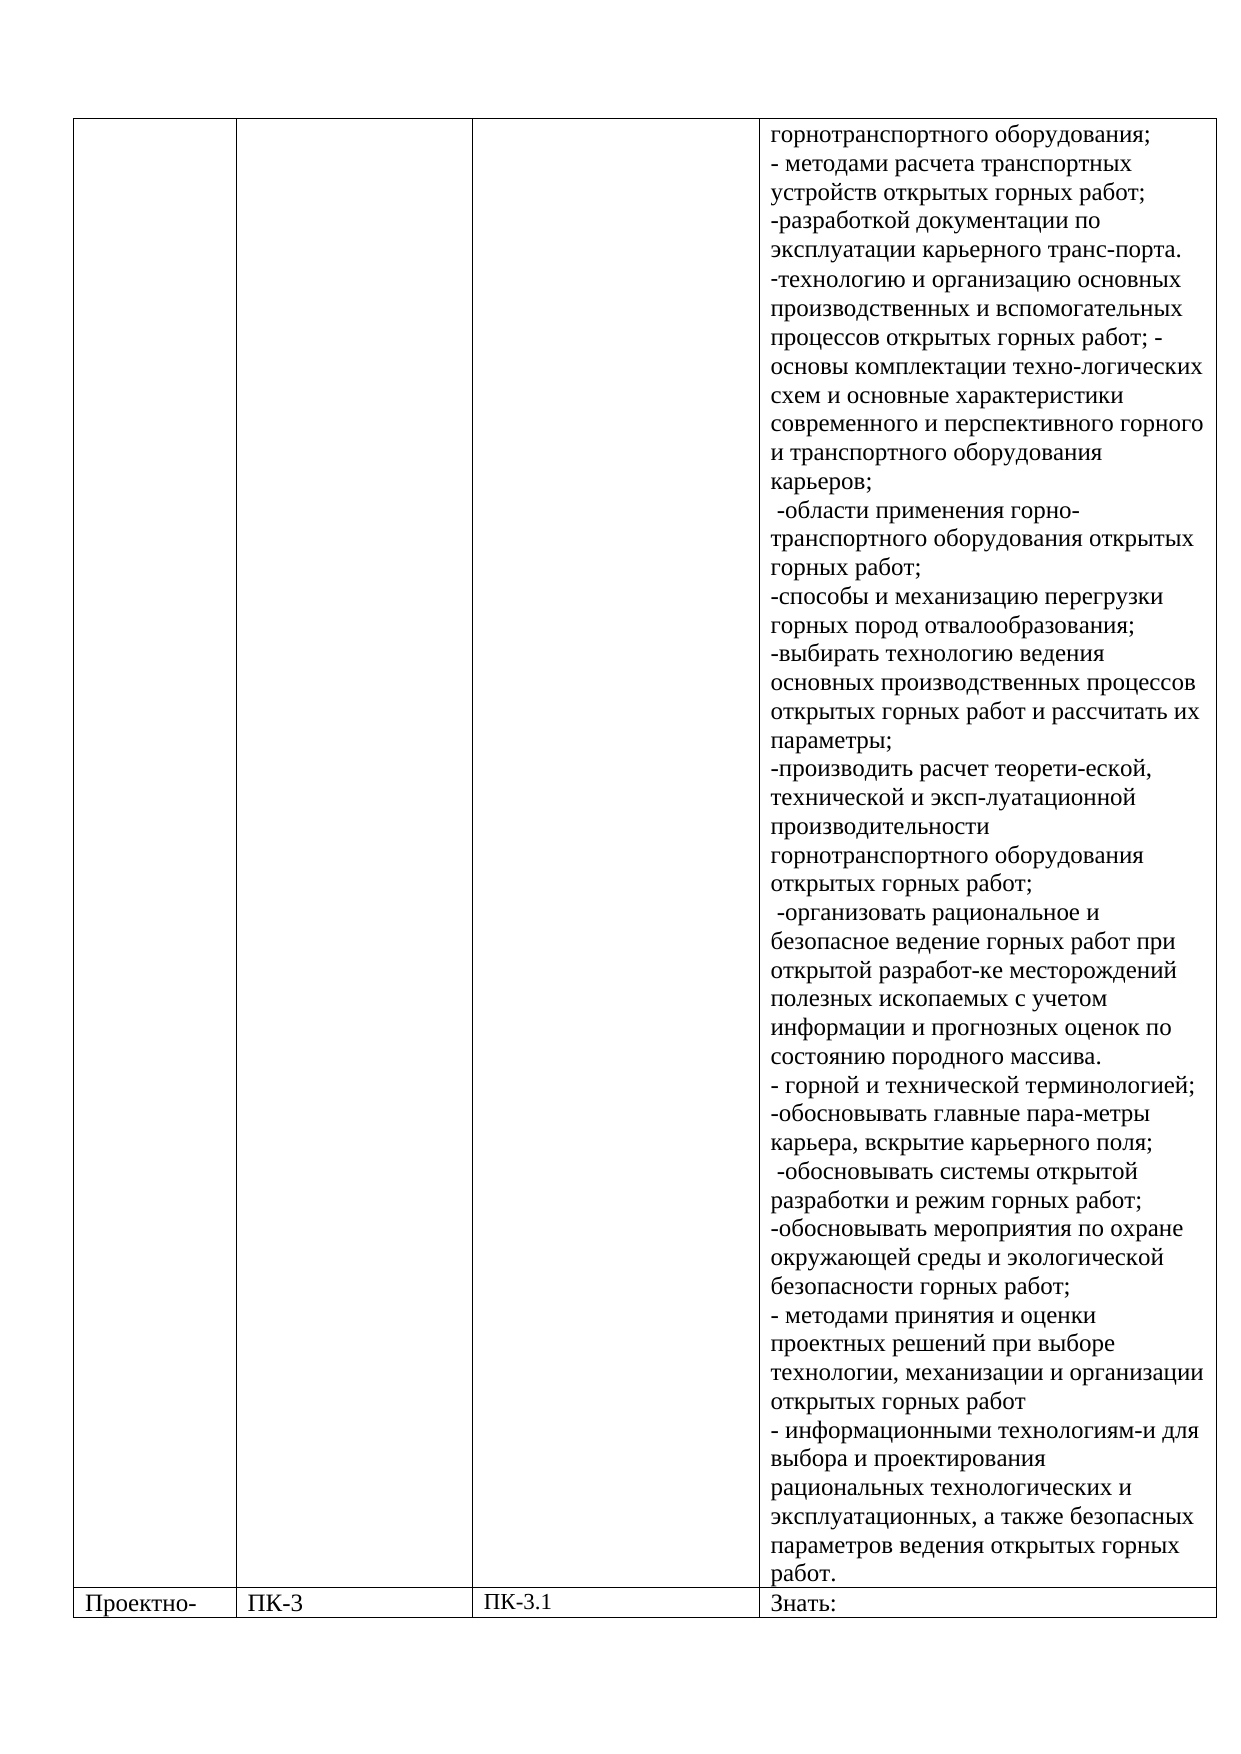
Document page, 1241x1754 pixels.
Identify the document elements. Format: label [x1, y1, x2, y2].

table_cell [237, 1588, 472, 1617]
table_cell [74, 1588, 236, 1617]
table_cell [237, 119, 472, 1587]
table_cell [473, 119, 759, 1587]
table_cell [74, 119, 236, 1587]
table_cell [760, 119, 1216, 1587]
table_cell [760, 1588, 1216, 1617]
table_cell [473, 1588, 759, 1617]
